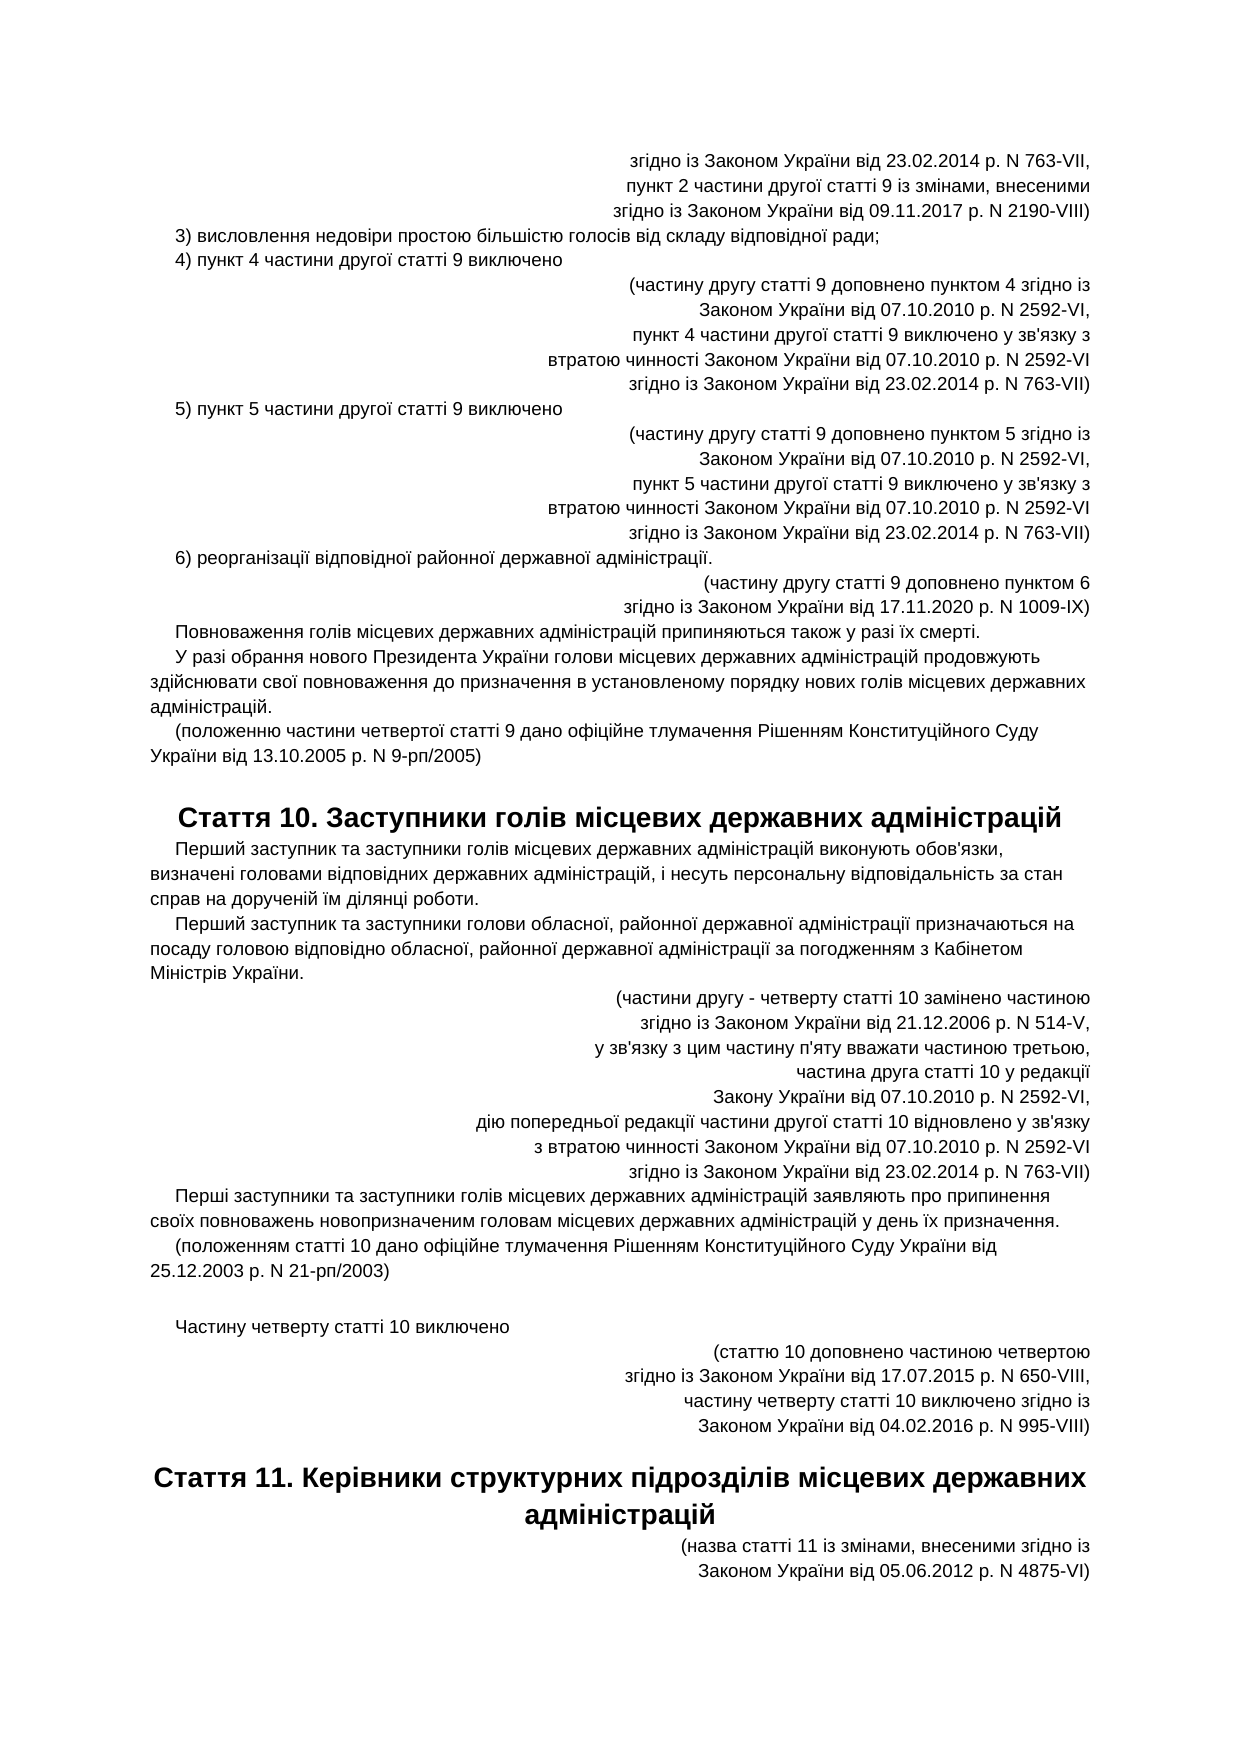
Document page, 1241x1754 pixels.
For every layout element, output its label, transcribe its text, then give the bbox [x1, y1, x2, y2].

text (частину другу статті 9 доповнено пунктом 4 згідно із Законом України від 07.10.2010 р. N 2592-VI, пункт 4 частини другої статті 9 виключено у зв'язку з втратою чинності Законом України від 07.10.2010 р. N 2592-VI згідно із Законом України від 23.02.2014 р. N 763-VII) [150, 274, 1090, 395]
text (положенням статті 10 дано офіційне тлумачення Рішенням Конституційного Суду України від 25.12.2003 р. N 21-рп/2003) [150, 1235, 1090, 1281]
text У разі обрання нового Президента України голови місцевих державних адміністрацій продовжують здійснювати свої повноваження до призначення в установленому порядку нових голів місцевих державних адміністрацій. [150, 646, 1090, 717]
text (частину другу статті 9 доповнено пунктом 6 згідно із Законом України від 17.11.2020 р. N 1009-IX) [150, 571, 1090, 618]
text Частину четверту статті 10 виключено [150, 1316, 1090, 1337]
text 5) пункт 5 частини другої статті 9 виключено [150, 398, 1090, 419]
text Перші заступники та заступники голів місцевих державних адміністрацій заявляють про припинення своїх повноважень новопризначеним головам місцевих державних адміністрацій у день їх призначення. [150, 1185, 1090, 1232]
text 4) пункт 4 частини другої статті 9 виключено [150, 249, 1090, 271]
text (положенню частини четвертої статті 9 дано офіційне тлумачення Рішенням Конституційного Суду України від 13.10.2005 р. N 9-рп/2005) [150, 720, 1090, 767]
subtitle Стаття 11. Керівники структурних підрозділів місцевих державних адміністрацій [150, 1461, 1090, 1530]
text Повноваження голів місцевих державних адміністрацій припиняються також у разі їх смерті. [150, 621, 1090, 643]
text (назва статті 11 із змінами, внесеними згідно із Законом України від 05.06.2012 р. N 4875-VI) [150, 1535, 1090, 1581]
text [150, 150, 1090, 221]
text Перший заступник та заступники голів місцевих державних адміністрацій виконують обов'язки, визначені головами відповідних державних адміністрацій, і несуть персональну відповідальність за стан справ на дорученій їм ділянці роботи. [150, 838, 1090, 909]
text 3) висловлення недовіри простою більшістю голосів від складу відповідної ради; [150, 224, 1090, 246]
text (частини другу - четверту статті 10 замінено частиною згідно із Законом України від 21.12.2006 р. N 514-V, у зв'язку з цим частину п'яту вважати частиною третьою, частина друга статті 10 у редакції Закону України від 07.10.2010 р. N 2592-VI, дію попередньої редакції частини другої статті 10 відновлено у зв'язку з втратою чинності Законом України від 07.10.2010 р. N 2592-VI згідно із Законом України від 23.02.2014 р. N 763-VII) [150, 987, 1090, 1182]
text 6) реорганізації відповідної районної державної адміністрації. [150, 547, 1090, 568]
text (частину другу статті 9 доповнено пунктом 5 згідно із Законом України від 07.10.2010 р. N 2592-VI, пункт 5 частини другої статті 9 виключено у зв'язку з втратою чинності Законом України від 07.10.2010 р. N 2592-VI згідно із Законом України від 23.02.2014 р. N 763-VII) [150, 423, 1090, 543]
text Перший заступник та заступники голови обласної, районної державної адміністрації призначаються на посаду головою відповідно обласної, районної державної адміністрації за погодженням з Кабінетом Міністрів України. [150, 913, 1090, 984]
subtitle Стаття 10. Заступники голів місцевих державних адміністрацій [150, 801, 1090, 833]
text (статтю 10 доповнено частиною четвертою згідно із Законом України від 17.07.2015 р. N 650-VIII, частину четверту статті 10 виключено згідно із Законом України від 04.02.2016 р. N 995-VIII) [150, 1341, 1090, 1436]
